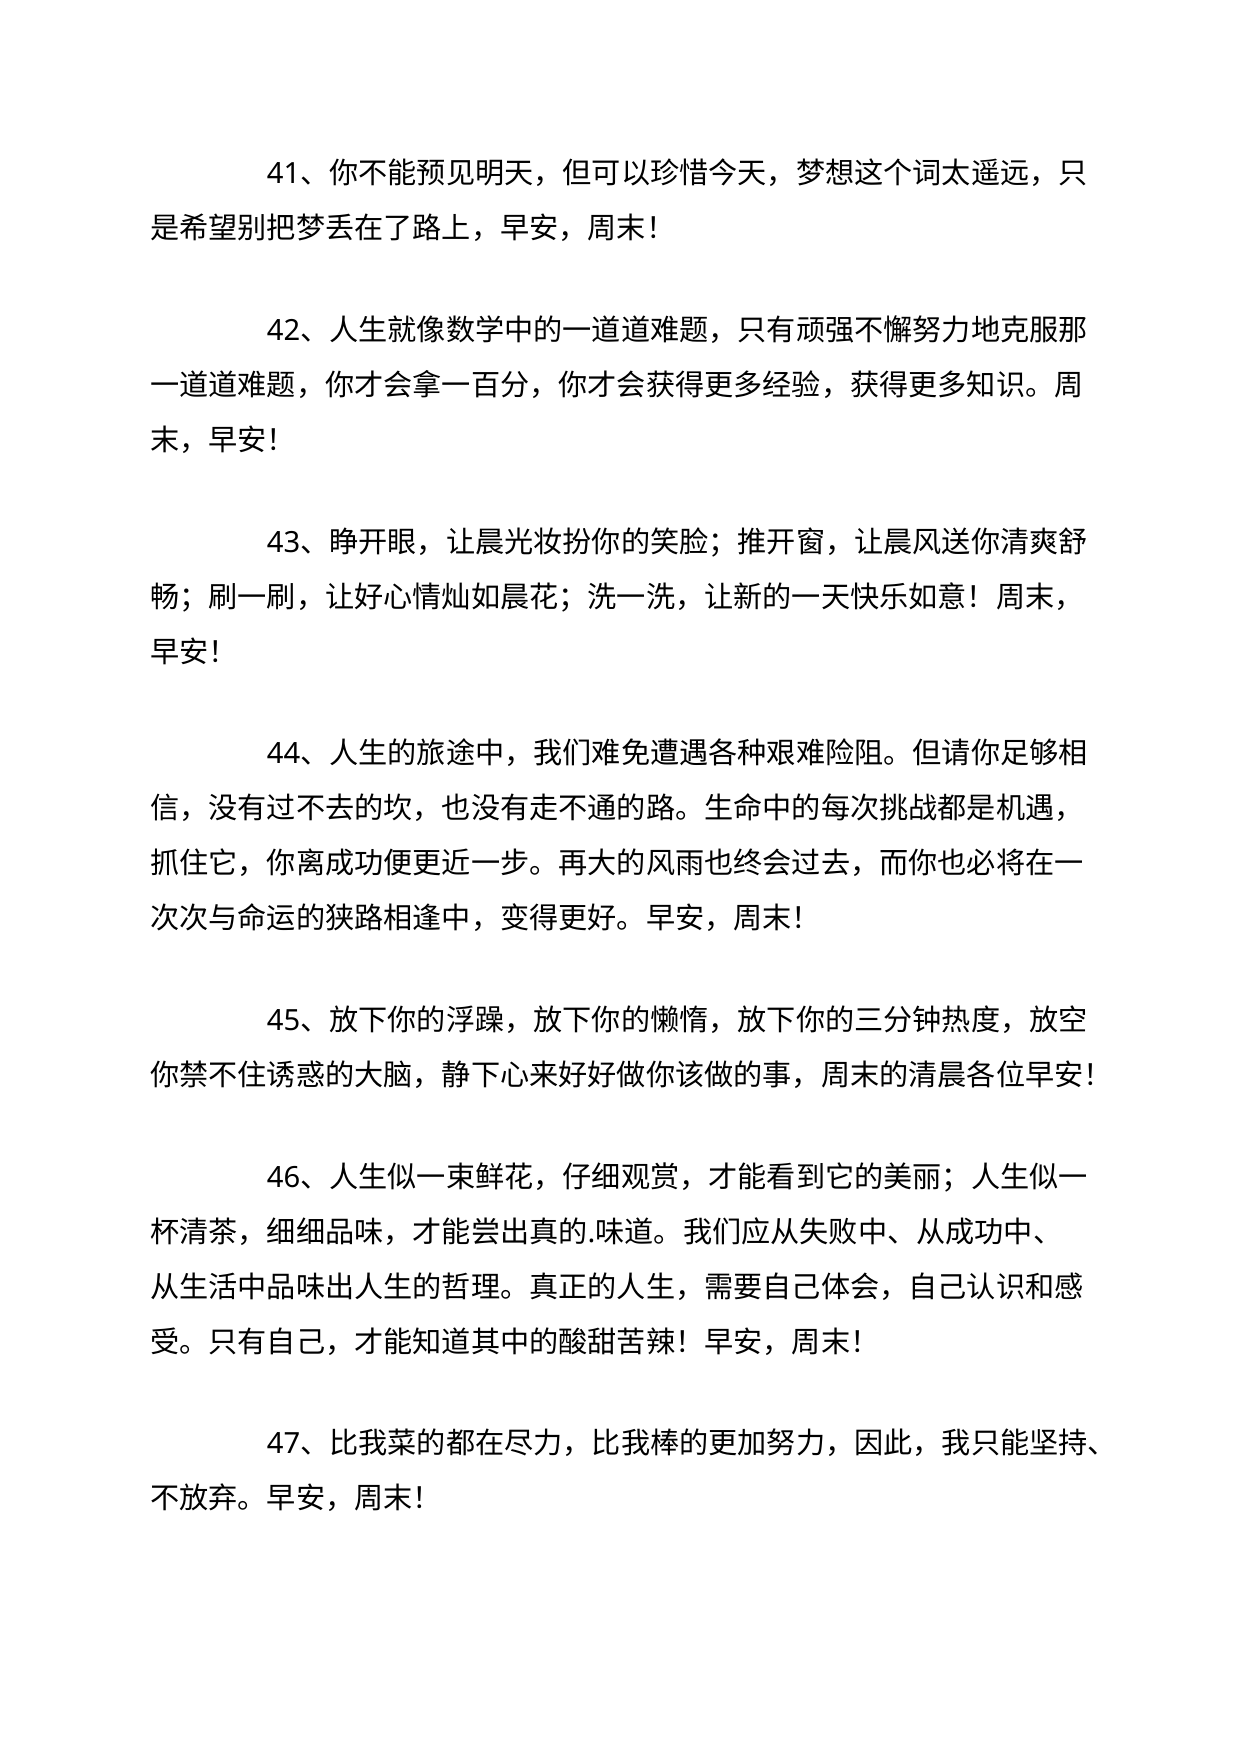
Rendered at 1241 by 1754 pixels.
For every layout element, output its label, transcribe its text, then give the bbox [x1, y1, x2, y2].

text 43、睁开眼，让晨光妆扮你的笑脸；推开窗，让晨风送你清爽舒畅；刷一刷，让好心情灿如晨花；洗一洗，让新的一天快乐如意！周末，早安！ [150, 518, 1090, 671]
text 41、你不能预见明天，但可以珍惜今天，梦想这个词太遥远，只是希望别把梦丢在了路上，早安，周末！ [150, 150, 1090, 247]
text 47、比我菜的都在尽力，比我棒的更加努力，因此，我只能坚持、不放弃。早安，周末！ [150, 1420, 1090, 1517]
text 42、人生就像数学中的一道道难题，只有顽强不懈努力地克服那一道道难题，你才会拿一百分，你才会获得更多经验，获得更多知识。周末，早安！ [150, 307, 1090, 459]
text 46、人生似一束鲜花，仔细观赏，才能看到它的美丽；人生似一杯清茶，细细品味，才能尝出真的.味道。我们应从失败中、从成功中、从生活中品味出人生的哲理。真正的人生，需要自己体会，自己认识和感受。只有自己，才能知道其中的酸甜苦辣！早安，周末！ [150, 1153, 1090, 1361]
text 44、人生的旅途中，我们难免遭遇各种艰难险阻。但请你足够相信，没有过不去的坎，也没有走不通的路。生命中的每次挑战都是机遇，抓住它，你离成功便更近一步。再大的风雨也终会过去，而你也必将在一次次与命运的狭路相逢中，变得更好。早安，周末！ [150, 730, 1090, 937]
text 45、放下你的浮躁，放下你的懒惰，放下你的三分钟热度，放空你禁不住诱惑的大脑，静下心来好好做你该做的事，周末的清晨各位早安！ [150, 997, 1090, 1094]
